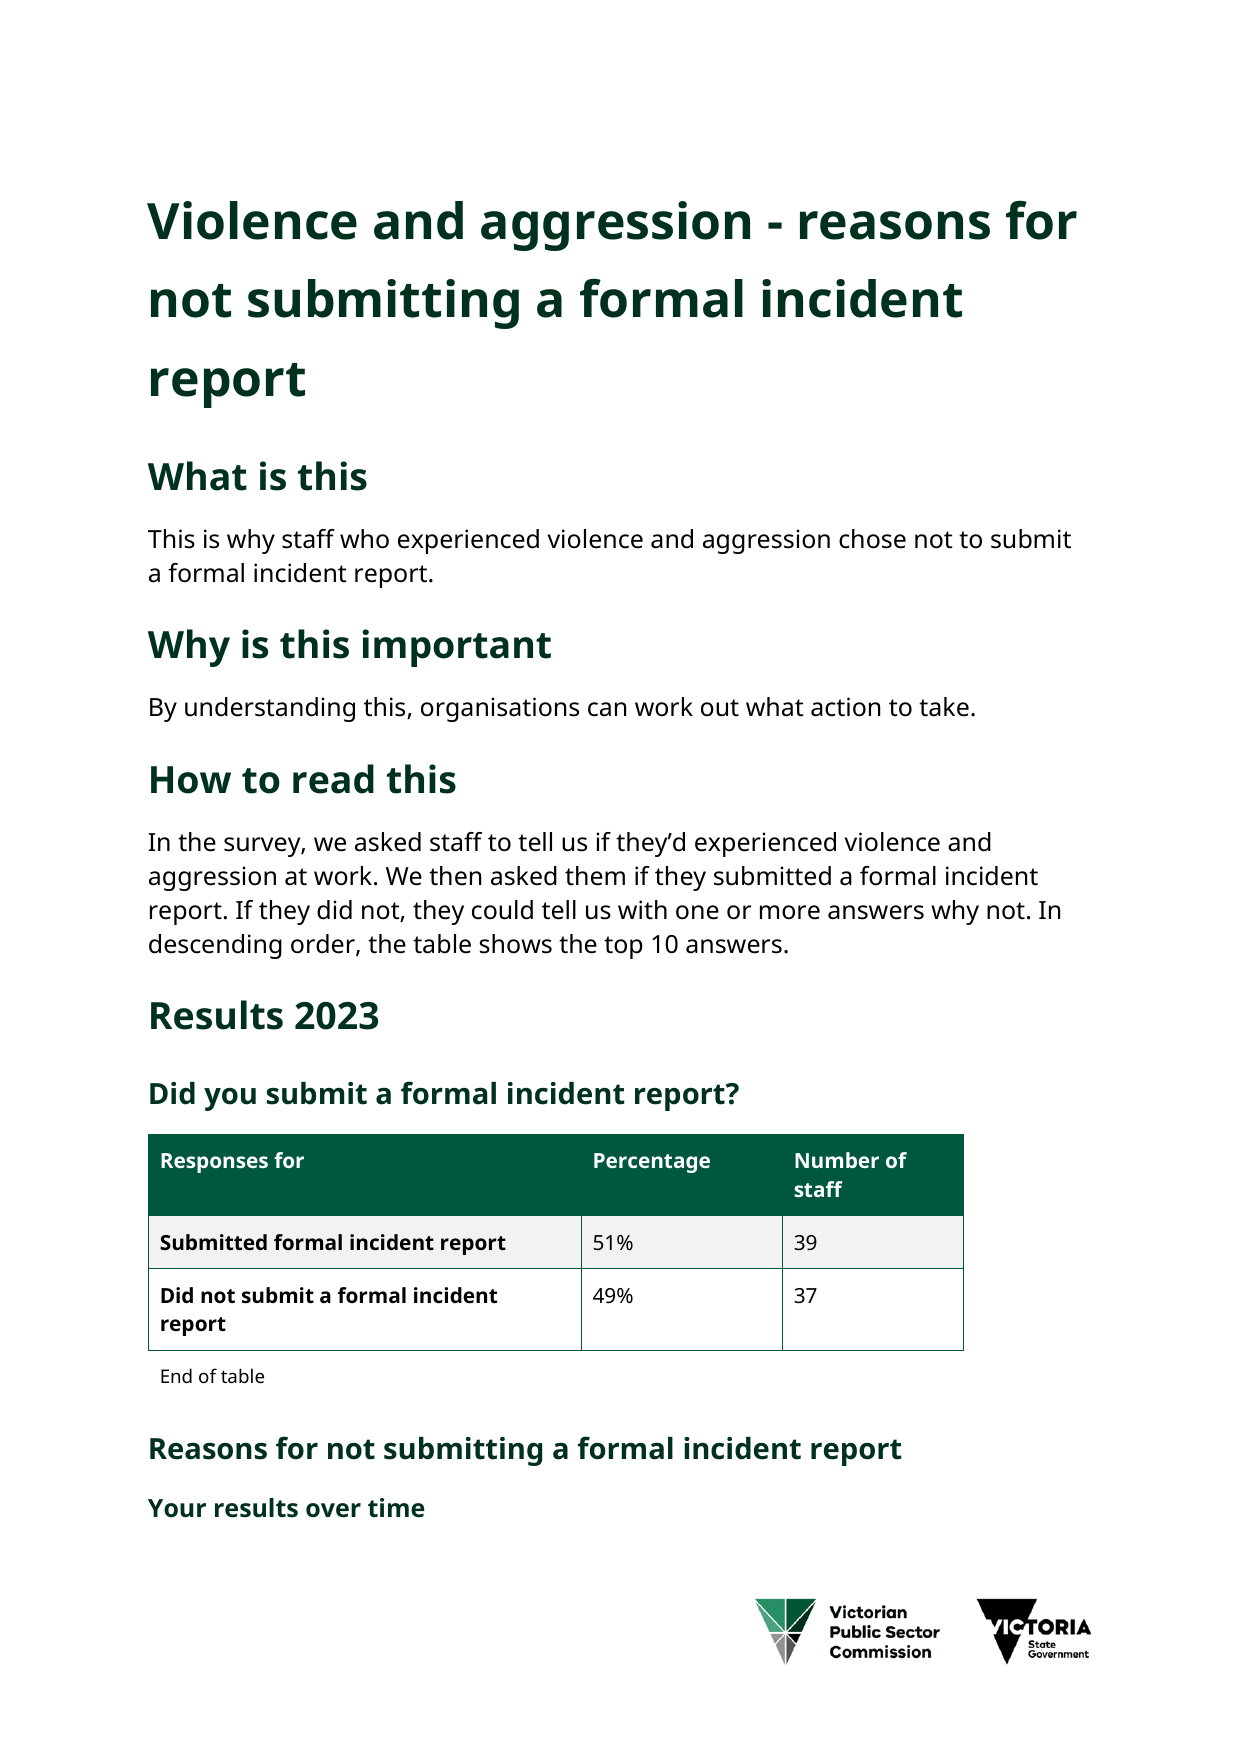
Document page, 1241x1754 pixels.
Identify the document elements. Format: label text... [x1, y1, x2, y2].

text In the survey, we asked staff to tell us if they’d experienced violence and aggression at work. We then asked them if they submitted a formal incident report. If they did not, they could tell us with one or more answers why not. In descending order, the table shows the top 10 answers. [148, 824, 1092, 961]
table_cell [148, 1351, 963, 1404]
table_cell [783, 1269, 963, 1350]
picture [754, 1598, 1093, 1666]
subtitle Your results over time [148, 1491, 1092, 1525]
subtitle Reasons for not submitting a formal incident report [148, 1429, 1092, 1468]
subtitle How to read this [148, 753, 1092, 804]
text By understanding this, organisations can work out what action to take. [148, 690, 1092, 724]
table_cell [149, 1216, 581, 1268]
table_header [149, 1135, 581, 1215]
subtitle Violence and aggression - reasons for not submitting a formal incident report [148, 186, 1092, 411]
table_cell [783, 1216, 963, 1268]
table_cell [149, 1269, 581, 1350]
subtitle Why is this important [148, 619, 1092, 670]
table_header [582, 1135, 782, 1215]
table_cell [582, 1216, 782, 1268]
subtitle What is this [148, 450, 1092, 501]
text This is why staff who experienced violence and aggression chose not to submit a formal incident report. [148, 521, 1092, 589]
subtitle Results 2023 [148, 990, 1092, 1041]
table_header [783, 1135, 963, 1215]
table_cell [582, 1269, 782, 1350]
subtitle Did you submit a formal incident report? [148, 1073, 1092, 1113]
